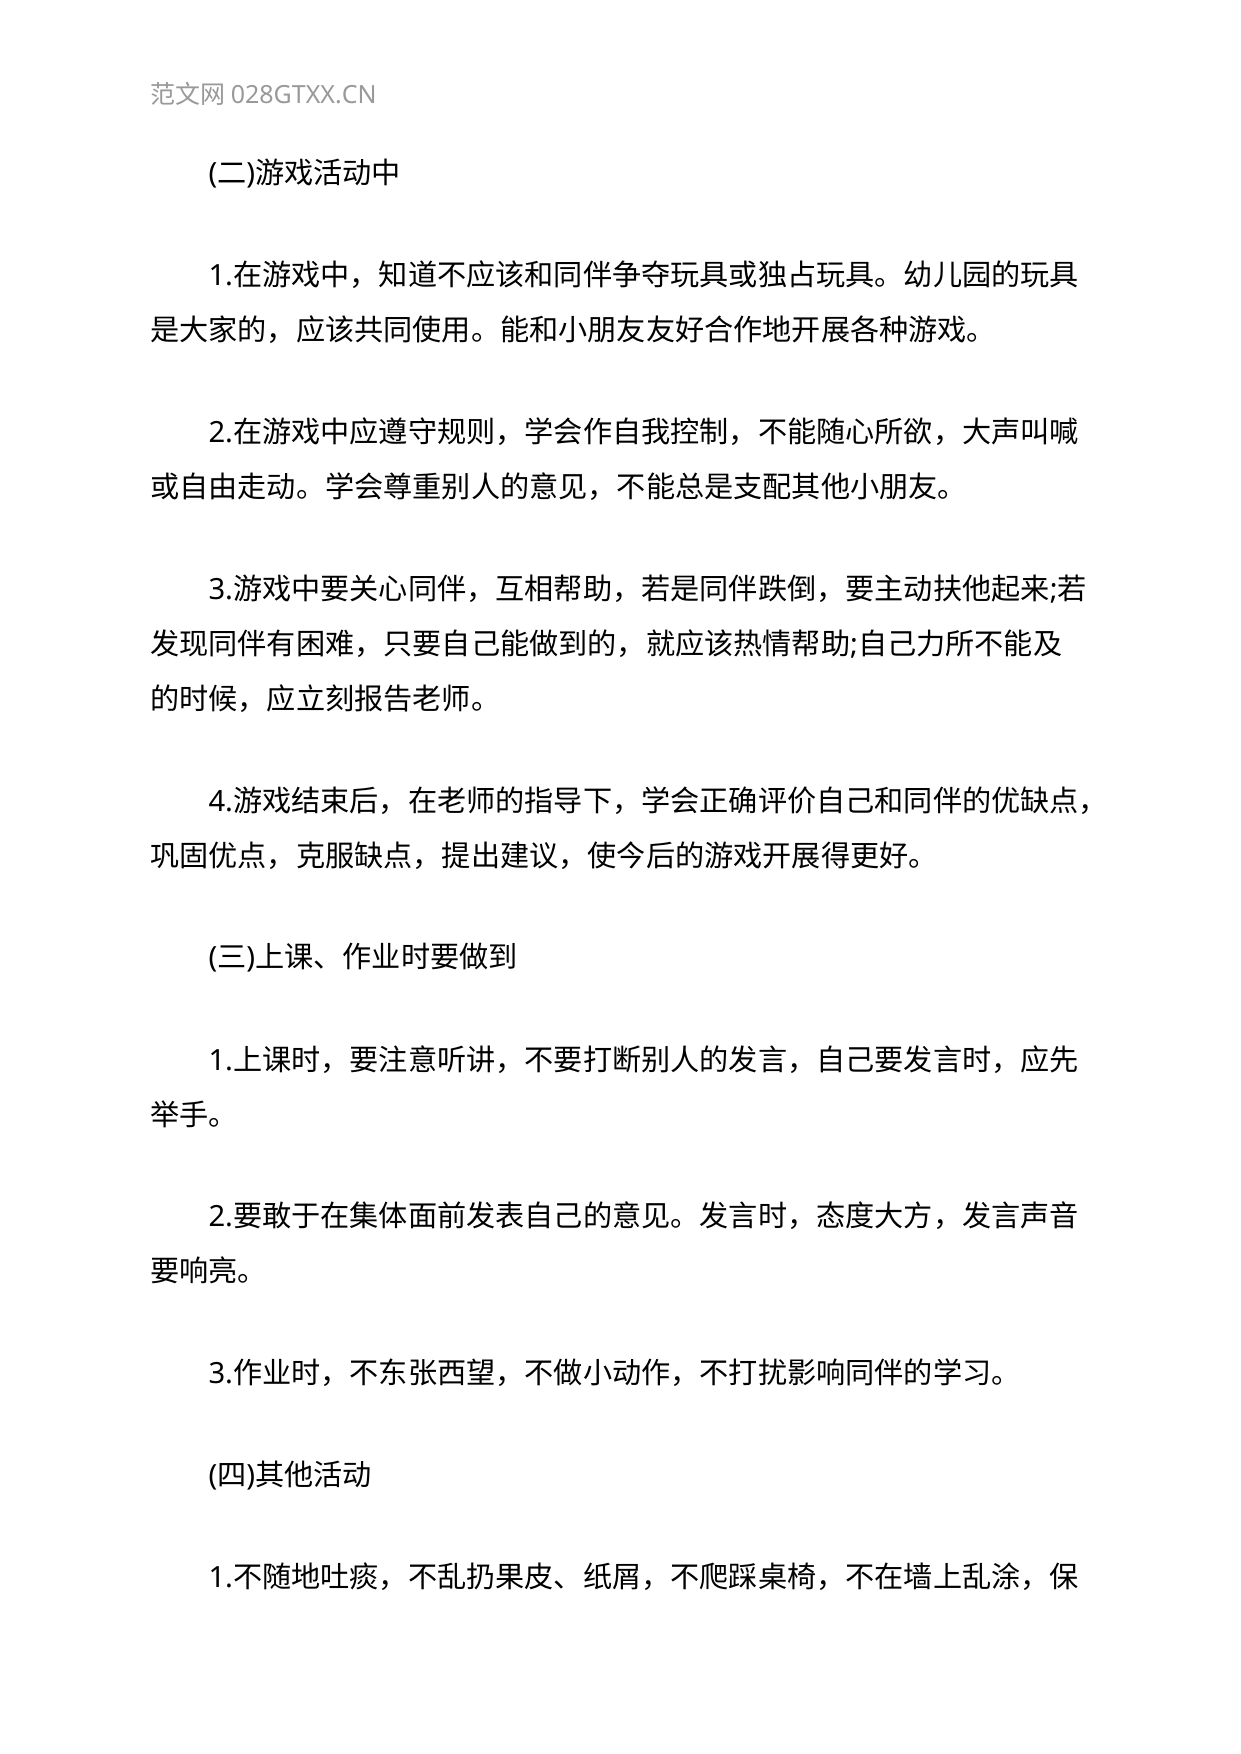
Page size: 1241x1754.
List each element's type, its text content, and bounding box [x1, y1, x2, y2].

text 2.要敢于在集体面前发表自己的意见。发言时，态度大方，发言声音要响亮。 [150, 1193, 1090, 1290]
text (二)游戏活动中 [150, 150, 1090, 192]
text 4.游戏结束后，在老师的指导下，学会正确评价自己和同伴的优缺点，巩固优点，克服缺点，提出建议，使今后的游戏开展得更好。 [150, 777, 1090, 874]
text 2.在游戏中应遵守规则，学会作自我控制，不能随心所欲，大声叫喊或自由走动。学会尊重别人的意见，不能总是支配其他小朋友。 [150, 409, 1090, 506]
text 1.在游戏中，知道不应该和同伴争夺玩具或独占玩具。幼儿园的玩具是大家的，应该共同使用。能和小朋友友好合作地开展各种游戏。 [150, 252, 1090, 349]
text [150, 1553, 1090, 1596]
text 3.游戏中要关心同伴，互相帮助，若是同伴跌倒，要主动扶他起来;若发现同伴有困难，只要自己能做到的，就应该热情帮助;自己力所不能及的时候，应立刻报告老师。 [150, 566, 1090, 718]
text 3.作业时，不东张西望，不做小动作，不打扰影响同伴的学习。 [150, 1349, 1090, 1392]
text (四)其他活动 [150, 1452, 1090, 1494]
text 1.上课时，要注意听讲，不要打断别人的发言，自己要发言时，应先举手。 [150, 1036, 1090, 1133]
text (三)上课、作业时要做到 [150, 934, 1090, 976]
